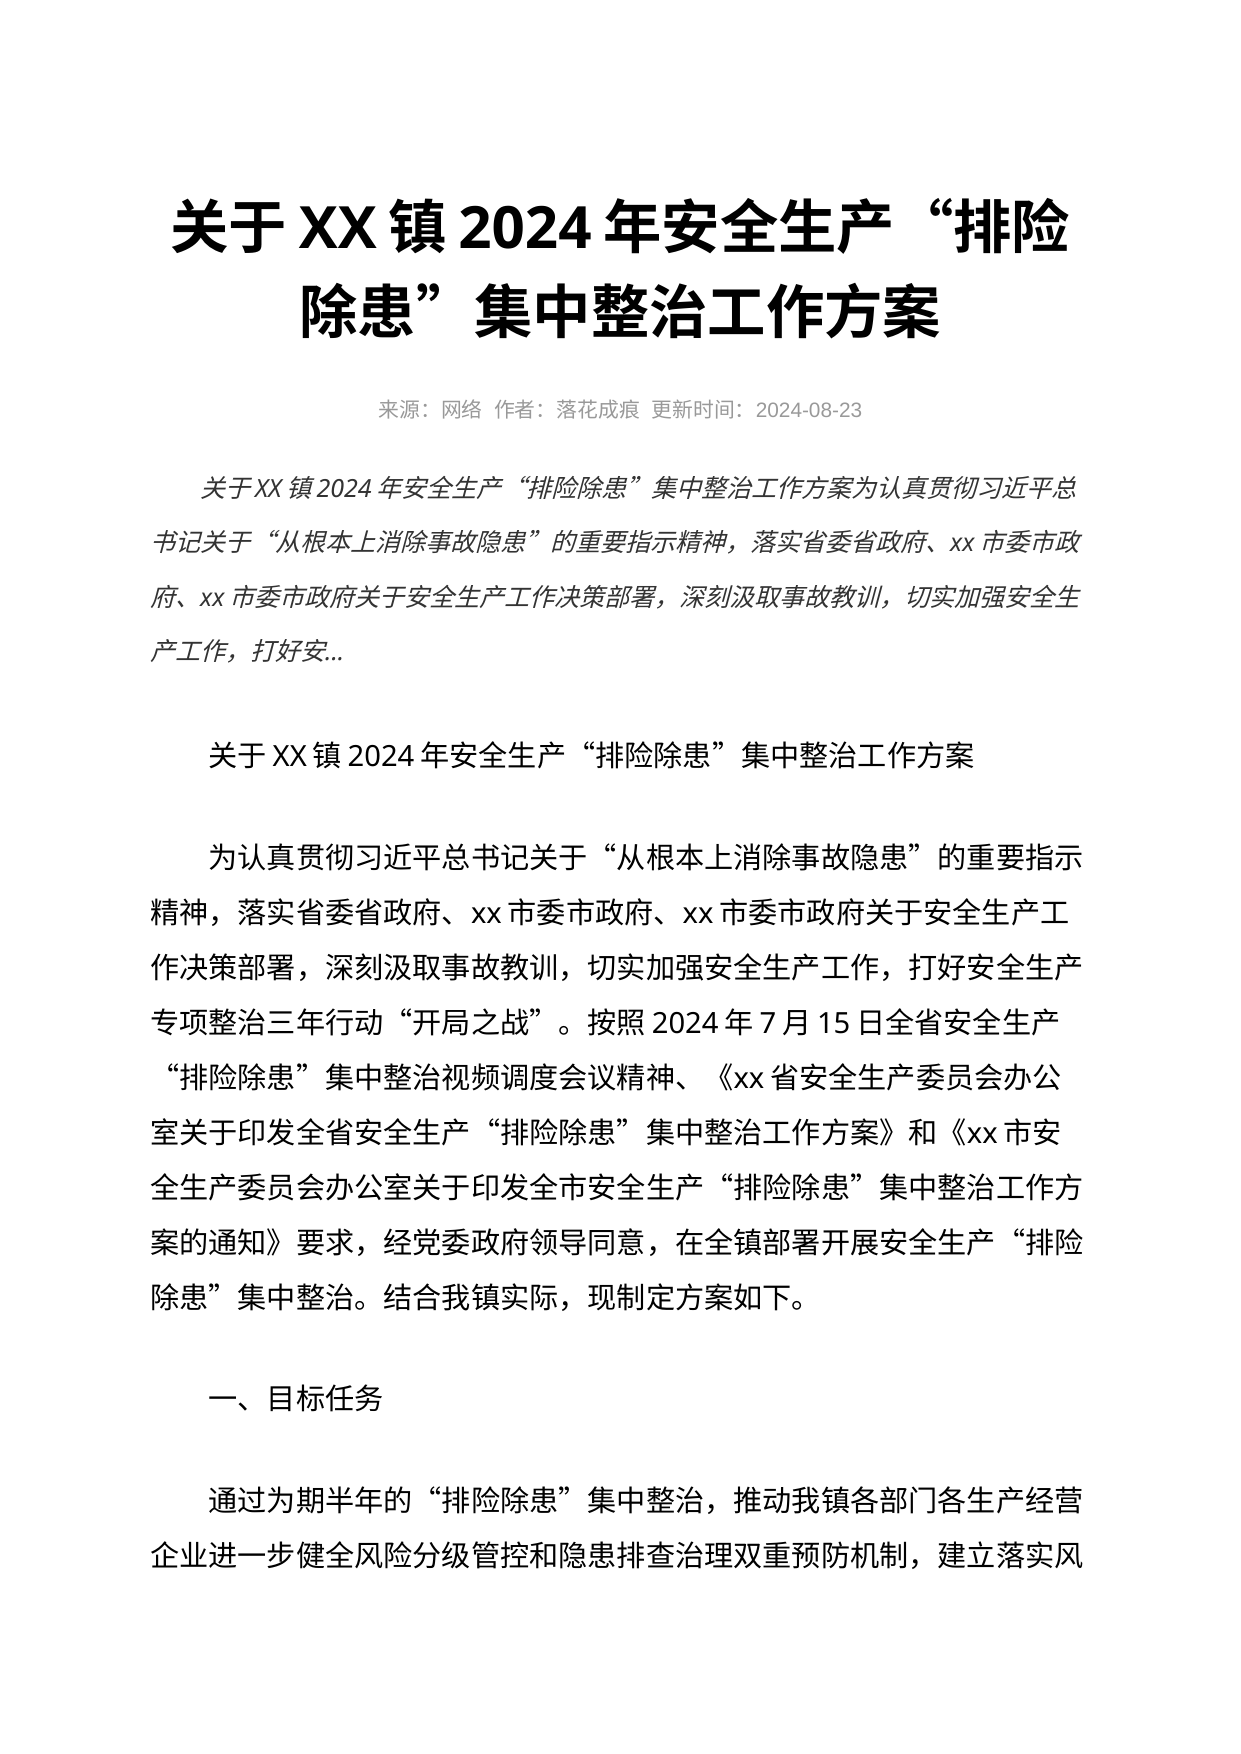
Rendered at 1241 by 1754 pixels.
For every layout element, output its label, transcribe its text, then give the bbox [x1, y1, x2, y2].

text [150, 1478, 1090, 1575]
text 为认真贯彻习近平总书记关于“从根本上消除事故隐患”的重要指示精神，落实省委省政府、xx市委市政府、xx市委市政府关于安全生产工作决策部署，深刻汲取事故教训，切实加强安全生产工作，打好安全生产专项整治三年行动“开局之战”。按照2024年7月15日全省安全生产“排险除患”集中整治视频调度会议精神、《xx省安全生产委员会办公室关于印发全省安全生产“排险除患”集中整治工作方案》和《xx市安全生产委员会办公室关于印发全市安全生产“排险除患”集中整治工作方案的通知》要求，经党委政府领导同意，在全镇部署开展安全生产“排险除患”集中整治。结合我镇实际，现制定方案如下。 [150, 834, 1090, 1316]
text 关于XX镇2024年安全生产“排险除患”集中整治工作方案为认真贯彻习近平总书记关于“从根本上消除事故隐患”的重要指示精神，落实省委省政府、xx市委市政府、xx市委市政府关于安全生产工作决策部署，深刻汲取事故教训，切实加强安全生产工作，打好安... [150, 468, 1090, 668]
text 关于XX镇2024年安全生产“排险除患”集中整治工作方案 [150, 733, 1090, 775]
text 一、目标任务 [150, 1376, 1090, 1418]
subtitle 关于XX镇2024年安全生产“排险除患”集中整治工作方案 [150, 181, 1090, 351]
text 来源：网络 作者：落花成痕 更新时间：2024-08-23 [150, 397, 1090, 421]
